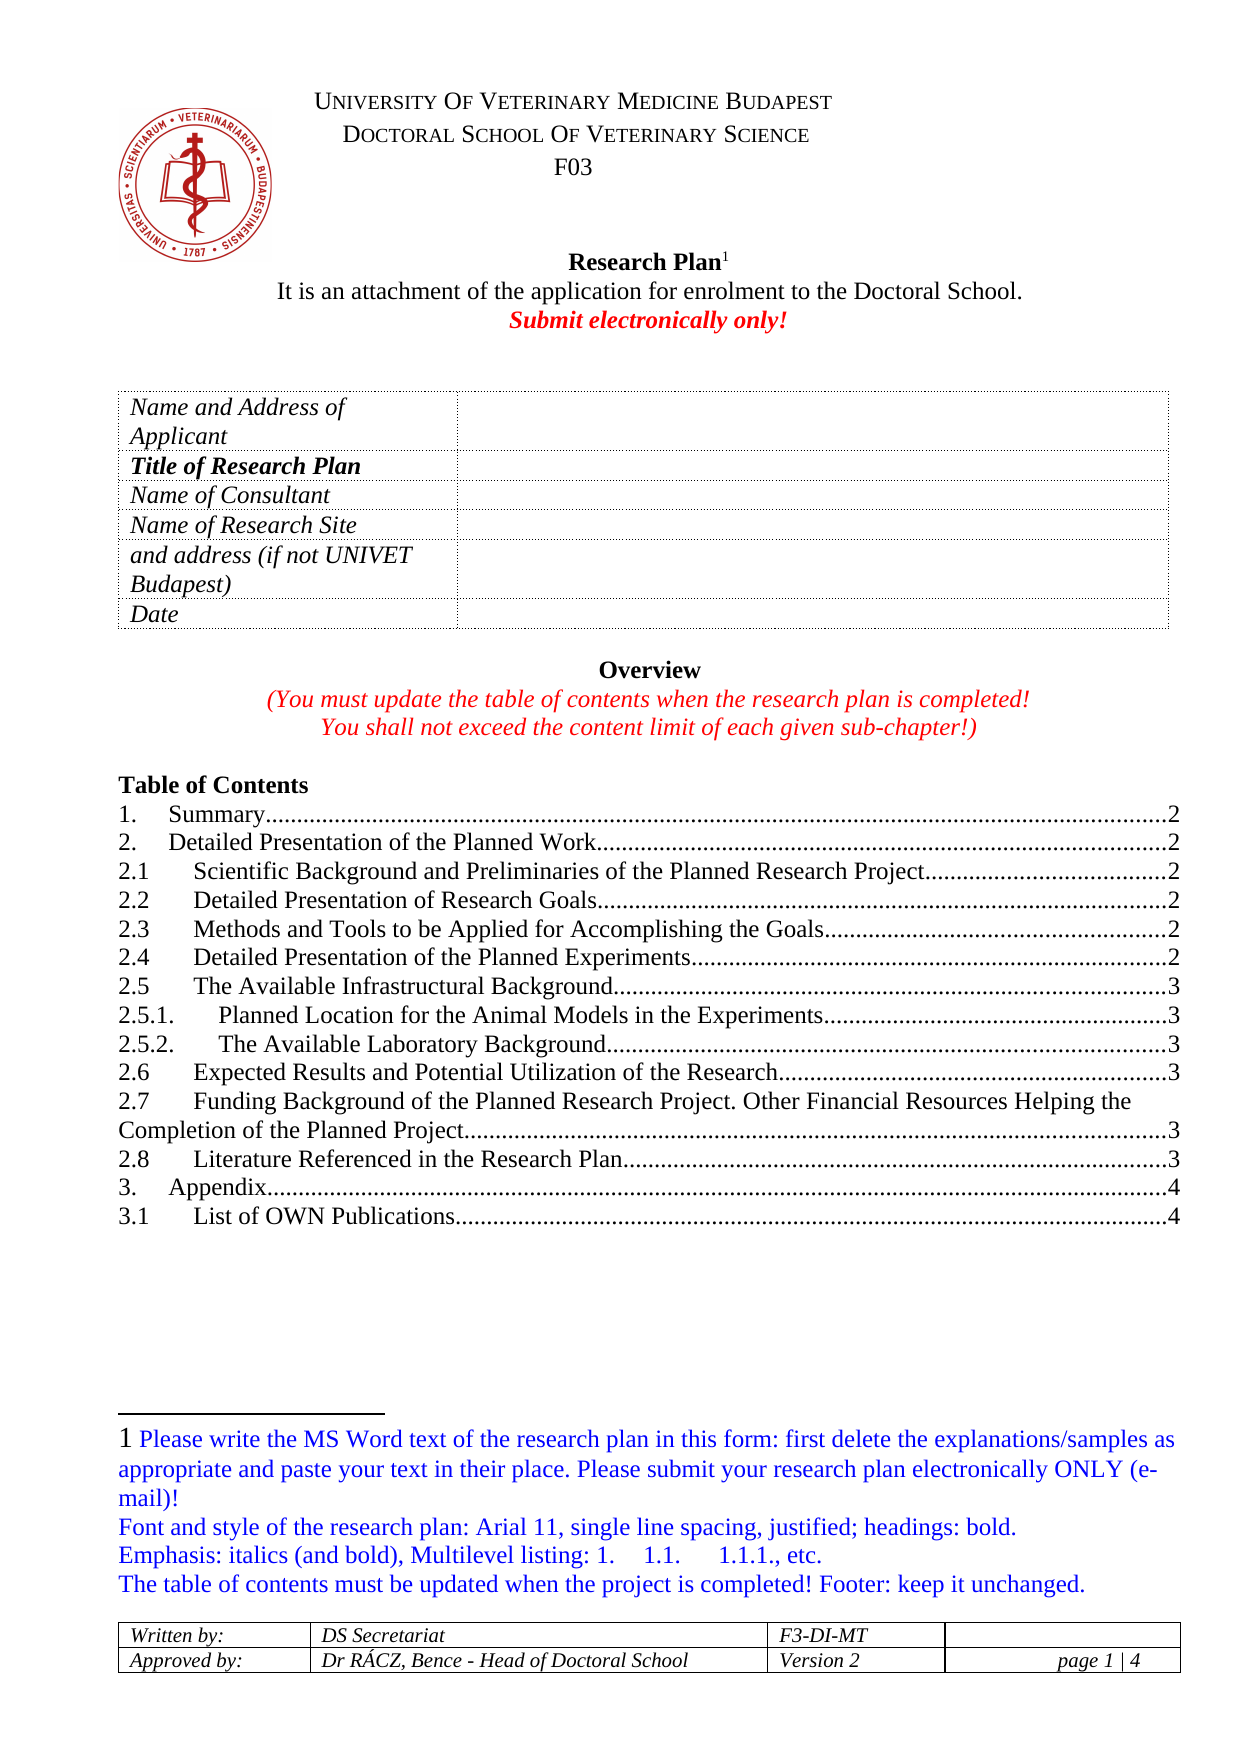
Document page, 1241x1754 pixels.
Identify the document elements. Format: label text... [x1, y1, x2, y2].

table_cell Date [119, 598, 458, 627]
table_cell [458, 480, 1169, 509]
table_cell [458, 509, 1169, 539]
picture [118, 108, 272, 262]
text (You must update the table of contents when the research plan is completed! [118, 684, 1181, 712]
table_cell [458, 450, 1169, 479]
table_cell Title of Research Plan [119, 450, 458, 479]
table_cell [458, 598, 1169, 627]
text Overview [118, 655, 1181, 684]
text It is an attachment of the application for enrolment to the Doctoral School. [118, 276, 1181, 305]
table_cell Name of Consultant [119, 480, 458, 509]
text You shall not exceed the content limit of each given sub-chapter!) [118, 712, 1181, 741]
table_header [458, 391, 1169, 450]
text Submit electronically only! [118, 305, 1181, 334]
table_cell and address (if not UNIVET Budapest) [119, 539, 458, 598]
table_cell [458, 539, 1169, 598]
subtitle Research Plan [493, 247, 1181, 276]
table_cell Name of Research Site [119, 509, 458, 539]
table_header Name and Address of Applicant [119, 391, 458, 450]
